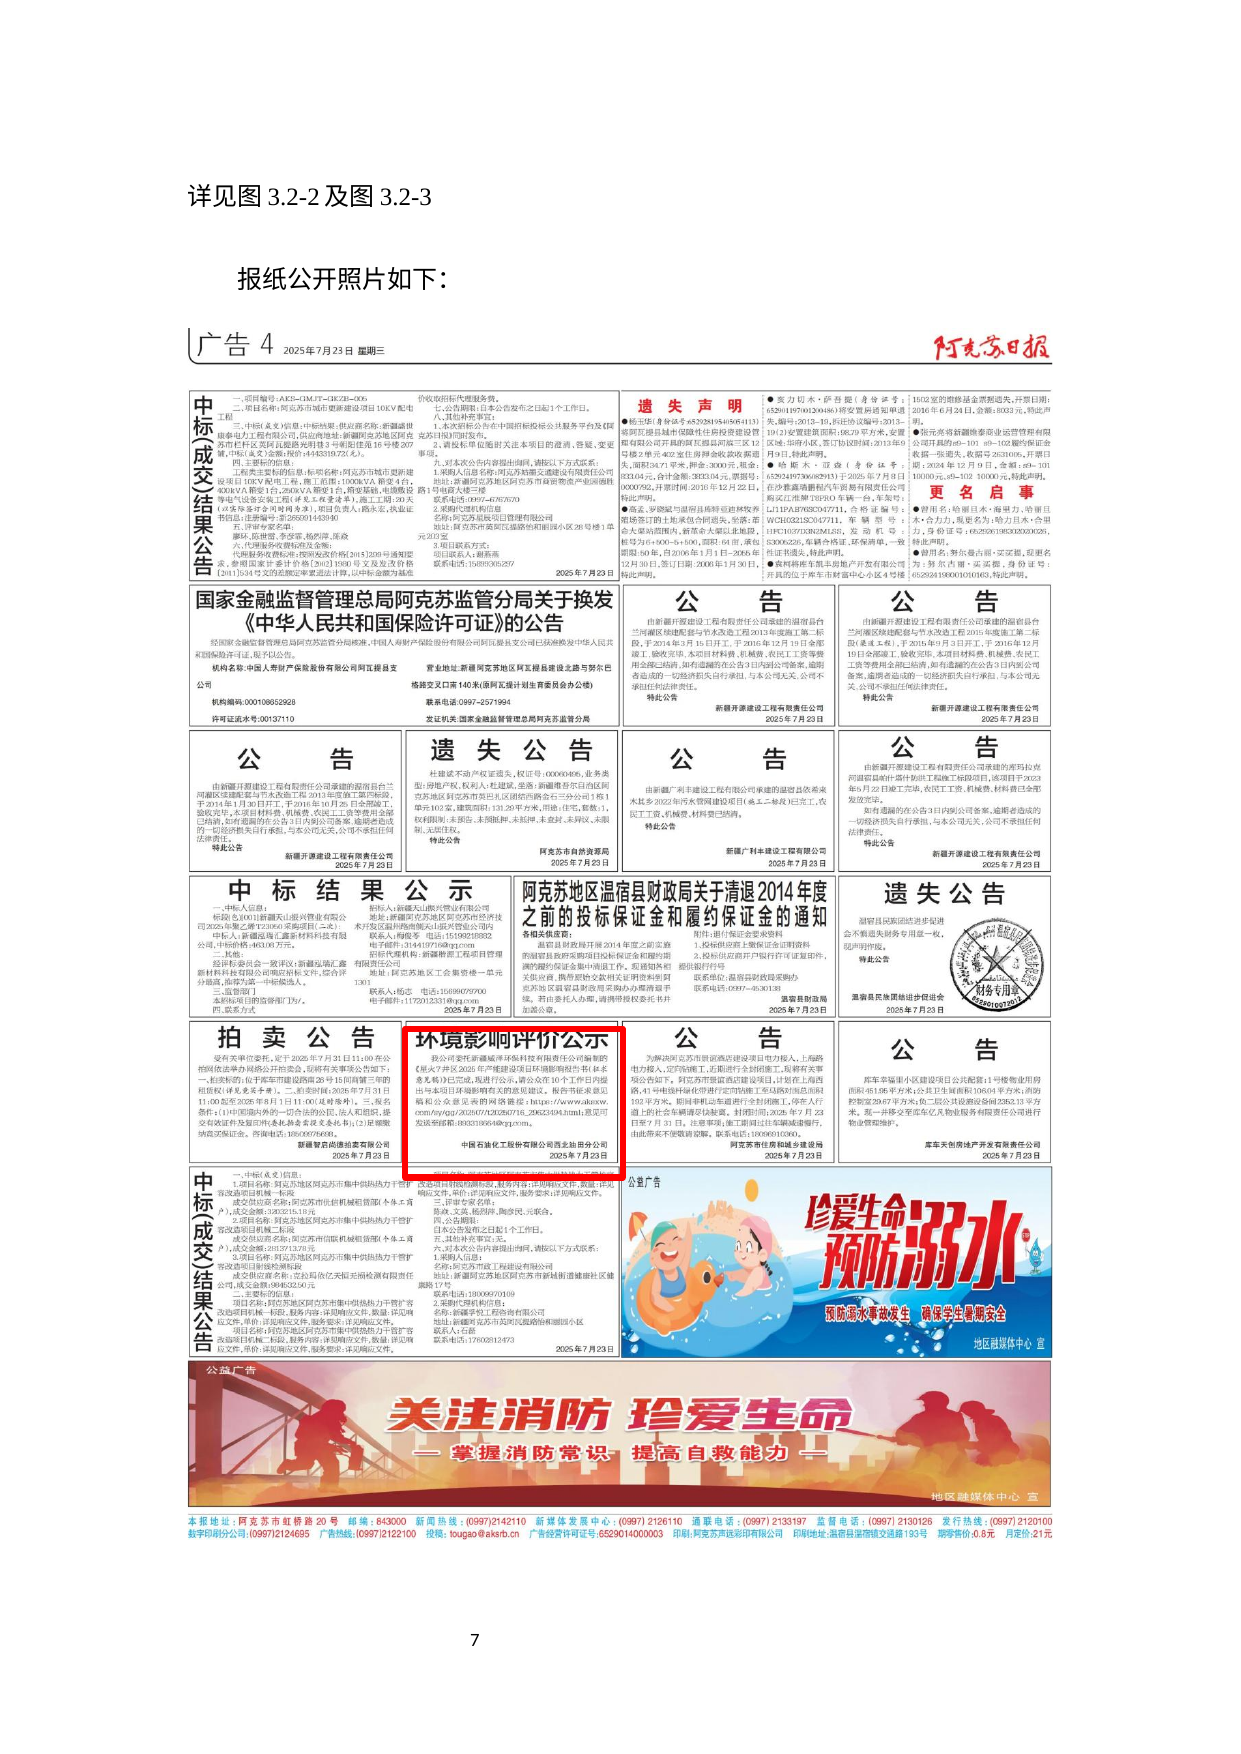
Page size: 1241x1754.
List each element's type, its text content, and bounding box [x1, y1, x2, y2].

text 报纸公开照片如下： [187, 245, 1053, 310]
picture [187, 328, 1053, 1540]
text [187, 162, 1053, 227]
